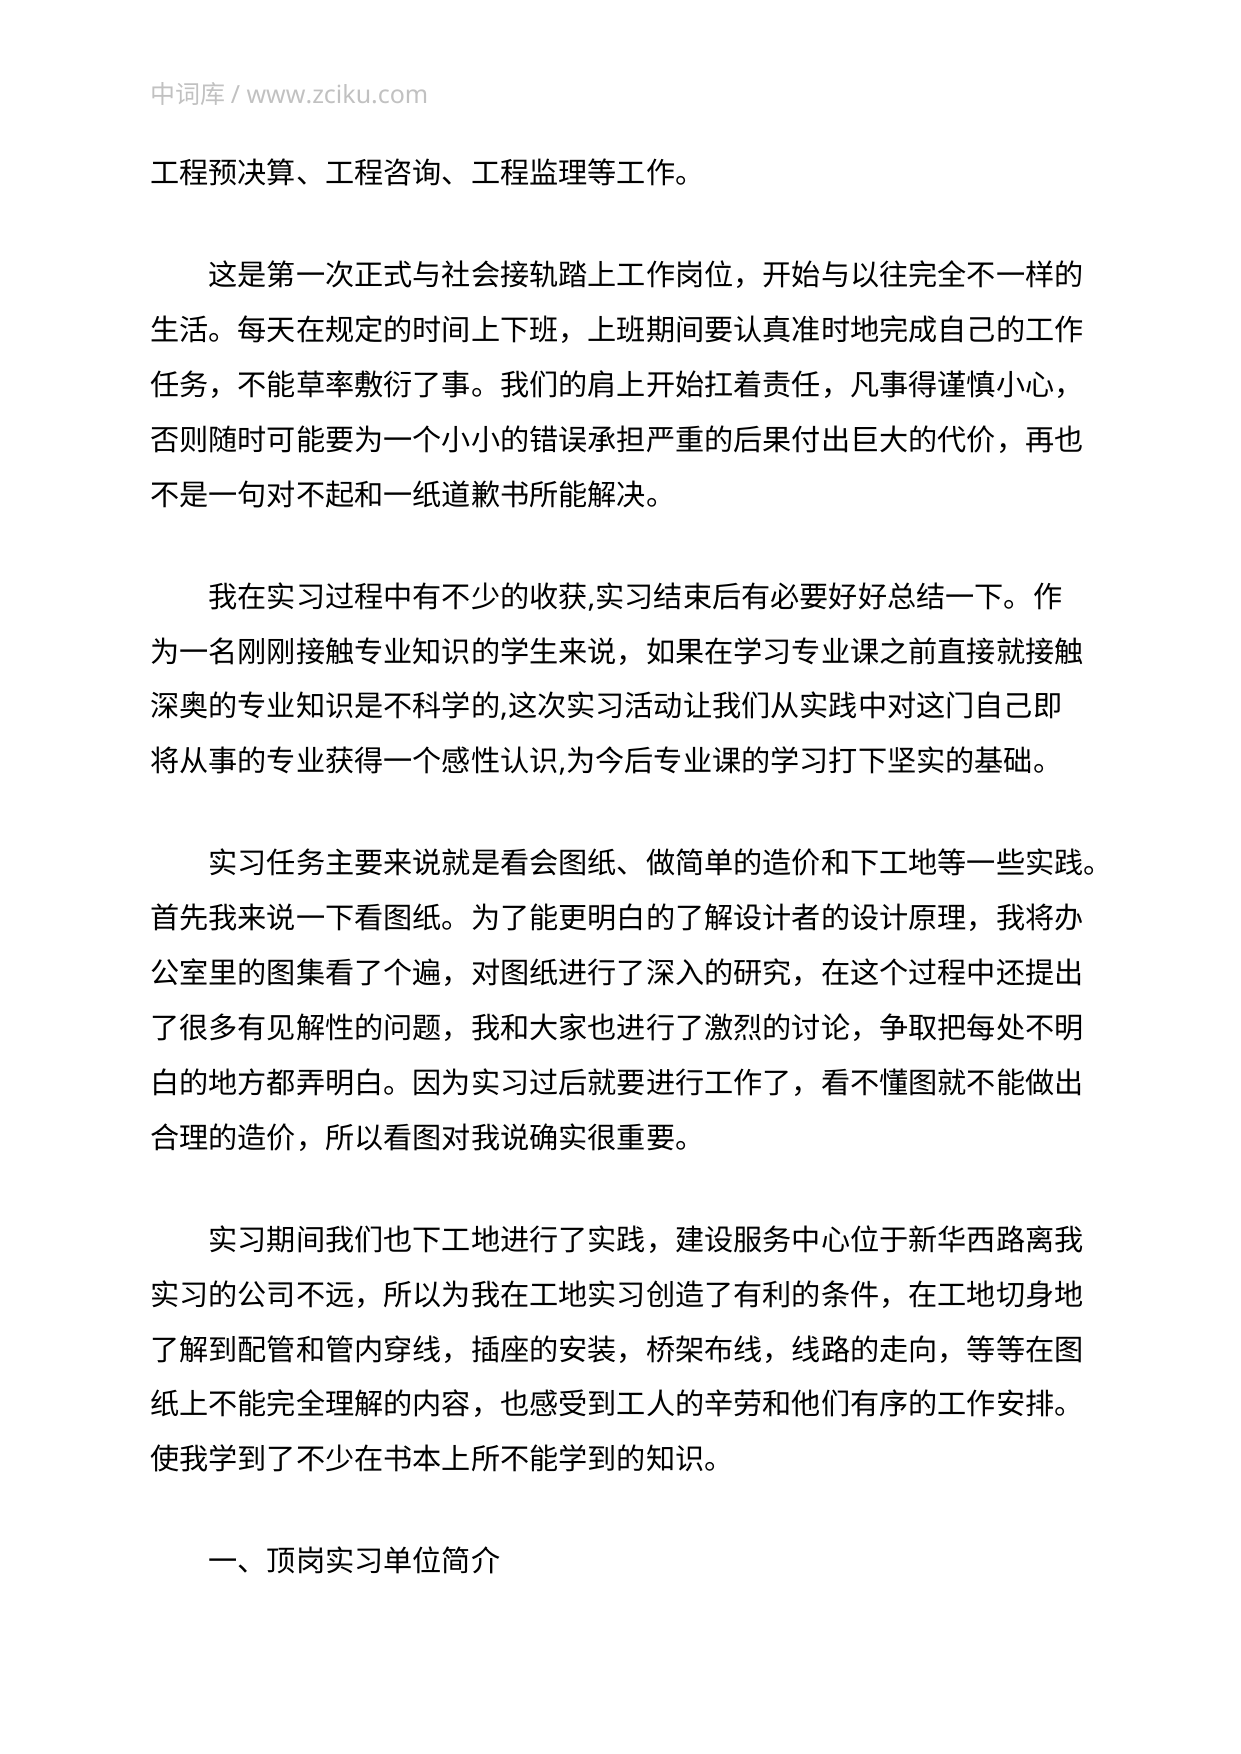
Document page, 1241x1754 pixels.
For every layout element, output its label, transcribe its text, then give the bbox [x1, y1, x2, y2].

text 实习期间我们也下工地进行了实践，建设服务中心位于新华西路离我实习的公司不远，所以为我在工地实习创造了有利的条件，在工地切身地了解到配管和管内穿线，插座的安装，桥架布线，线路的走向，等等在图纸上不能完全理解的内容，也感受到工人的辛劳和他们有序的工作安排。使我学到了不少在书本上所不能学到的知识。 [150, 1216, 1090, 1478]
text 这是第一次正式与社会接轨踏上工作岗位，开始与以往完全不一样的生活。每天在规定的时间上下班，上班期间要认真准时地完成自己的工作任务，不能草率敷衍了事。我们的肩上开始扛着责任，凡事得谨慎小心，否则随时可能要为一个小小的错误承担严重的后果付出巨大的代价，再也不是一句对不起和一纸道歉书所能解决。 [150, 252, 1090, 514]
text 实习任务主要来说就是看会图纸、做简单的造价和下工地等一些实践。首先我来说一下看图纸。为了能更明白的了解设计者的设计原理，我将办公室里的图集看了个遍，对图纸进行了深入的研究，在这个过程中还提出了很多有见解性的问题，我和大家也进行了激烈的讨论，争取把每处不明白的地方都弄明白。因为实习过后就要进行工作了，看不懂图就不能做出合理的造价，所以看图对我说确实很重要。 [150, 840, 1090, 1157]
text 我在实习过程中有不少的收获,实习结束后有必要好好总结一下。作为一名刚刚接触专业知识的学生来说，如果在学习专业课之前直接就接触深奥的专业知识是不科学的,这次实习活动让我们从实践中对这门自己即将从事的专业获得一个感性认识,为今后专业课的学习打下坚实的基础。 [150, 573, 1090, 780]
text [150, 150, 1090, 192]
text 一、顶岗实习单位简介 [150, 1538, 1090, 1580]
